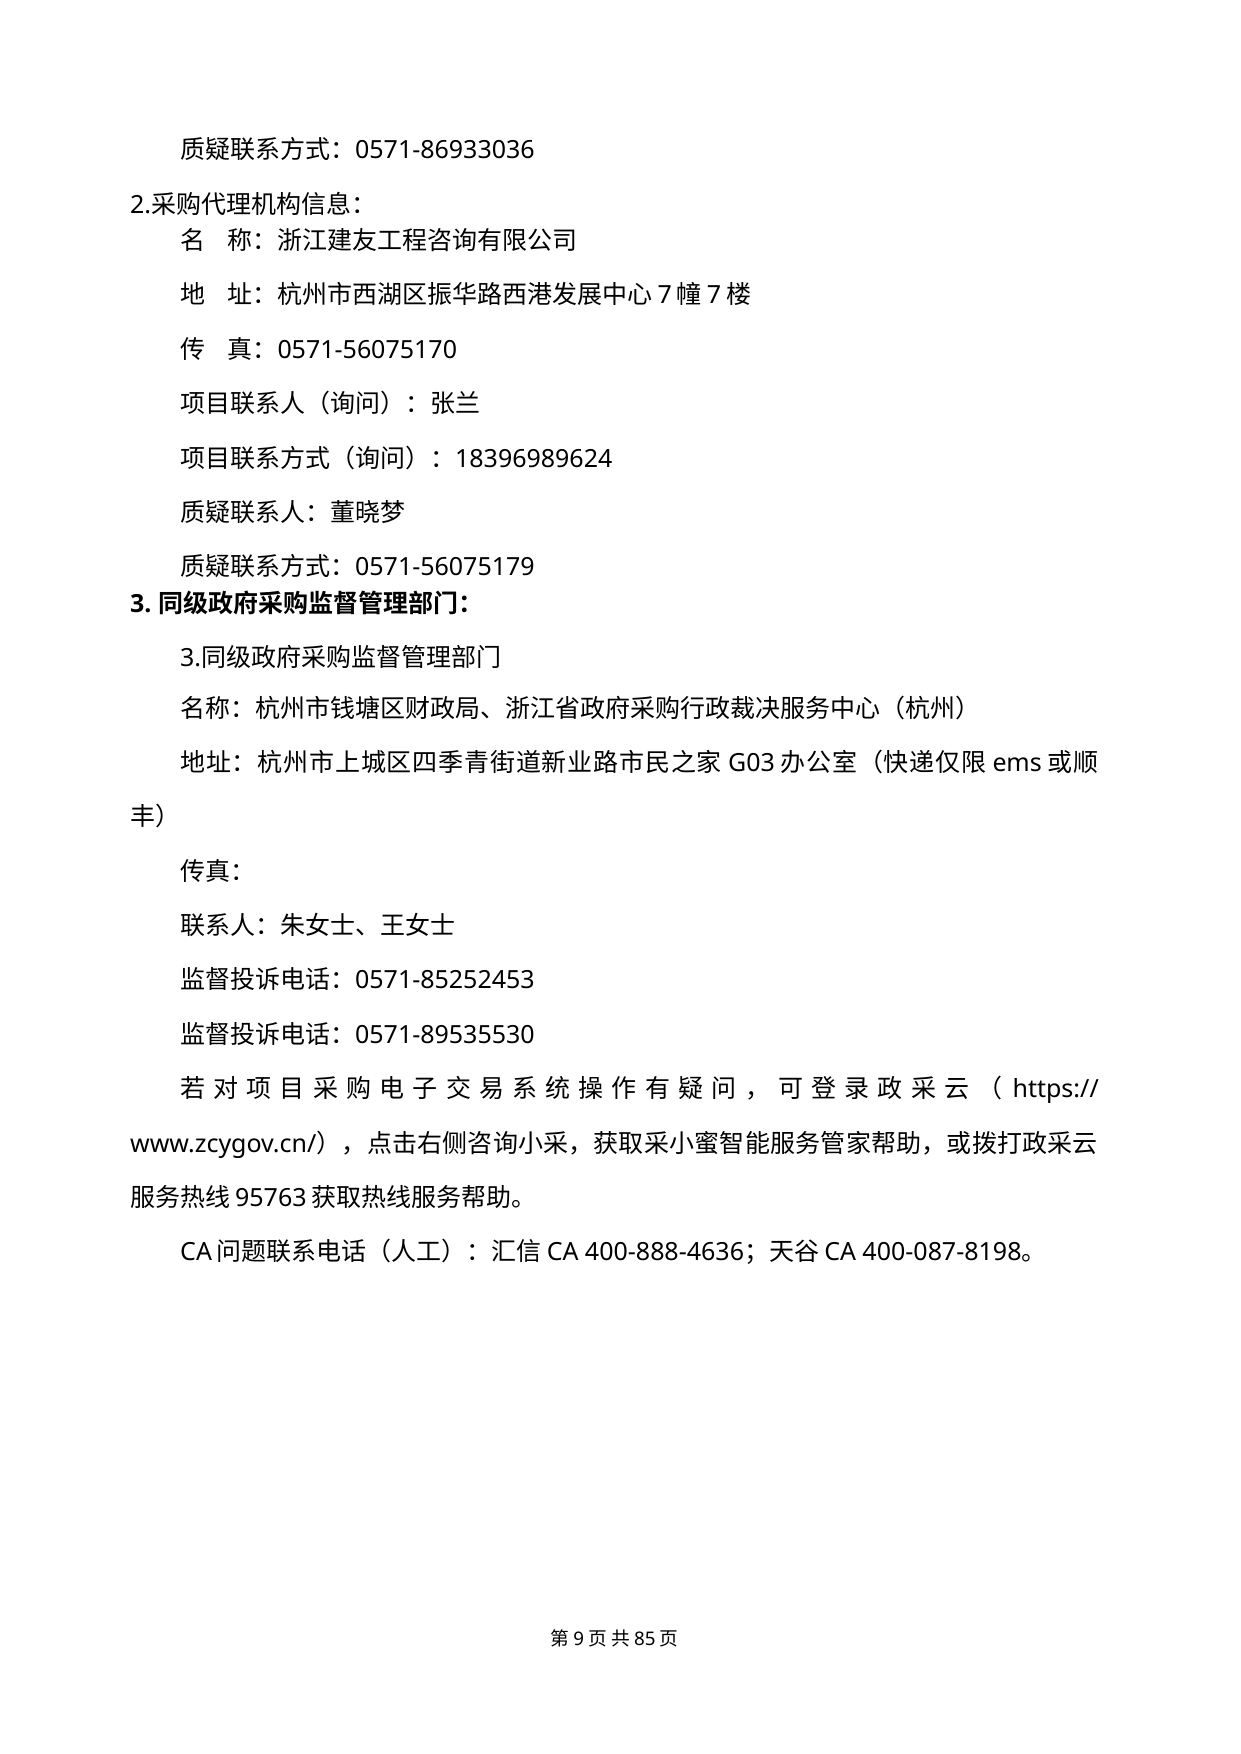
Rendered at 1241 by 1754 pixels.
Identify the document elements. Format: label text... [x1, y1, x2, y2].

text CA问题联系电话（人工）：汇信CA 400-888-4636；天谷CA 400-087-8198。 [130, 1232, 1098, 1268]
list 2.采购代理机构信息： [130, 184, 1098, 221]
text 质疑联系人：董晓梦 [130, 492, 1098, 529]
text 传 真：0571-56075170 [130, 329, 1098, 366]
text 联系人：朱女士、王女士 [130, 906, 1098, 942]
text 名称：杭州市钱塘区财政局、浙江省政府采购行政裁决服务中心（杭州） [130, 688, 1098, 724]
text 质疑联系方式：0571-86933036 [130, 130, 1098, 166]
text 项目联系人（询问）：张兰 [130, 384, 1098, 420]
text 3.同级政府采购监督管理部门 [130, 637, 1098, 674]
text 质疑联系方式：0571-56075179 [130, 547, 1098, 583]
text 监督投诉电话：0571-85252453 [130, 960, 1098, 996]
text 地 址：杭州市西湖区振华路西港发展中心7幢7楼 [130, 275, 1098, 311]
text 3. 同级政府采购监督管理部门： [130, 583, 1098, 619]
text 地址：杭州市上城区四季青街道新业路市民之家G03办公室（快递仅限ems或顺丰） [130, 742, 1098, 833]
text 名 称：浙江建友工程咨询有限公司 [130, 221, 1098, 257]
text 传真： [130, 851, 1098, 887]
text 监督投诉电话：0571-89535530 [130, 1014, 1098, 1051]
text 项目联系方式（询问）：18396989624 [130, 438, 1098, 474]
text 若对项目采购电子交易系统操作有疑问，可登录政采云（https://www.zcygov.cn/），点击右侧咨询小采，获取采小蜜智能服务管家帮助，或拨打政采云服务热线95763获取热线服务帮助。 [130, 1069, 1098, 1214]
